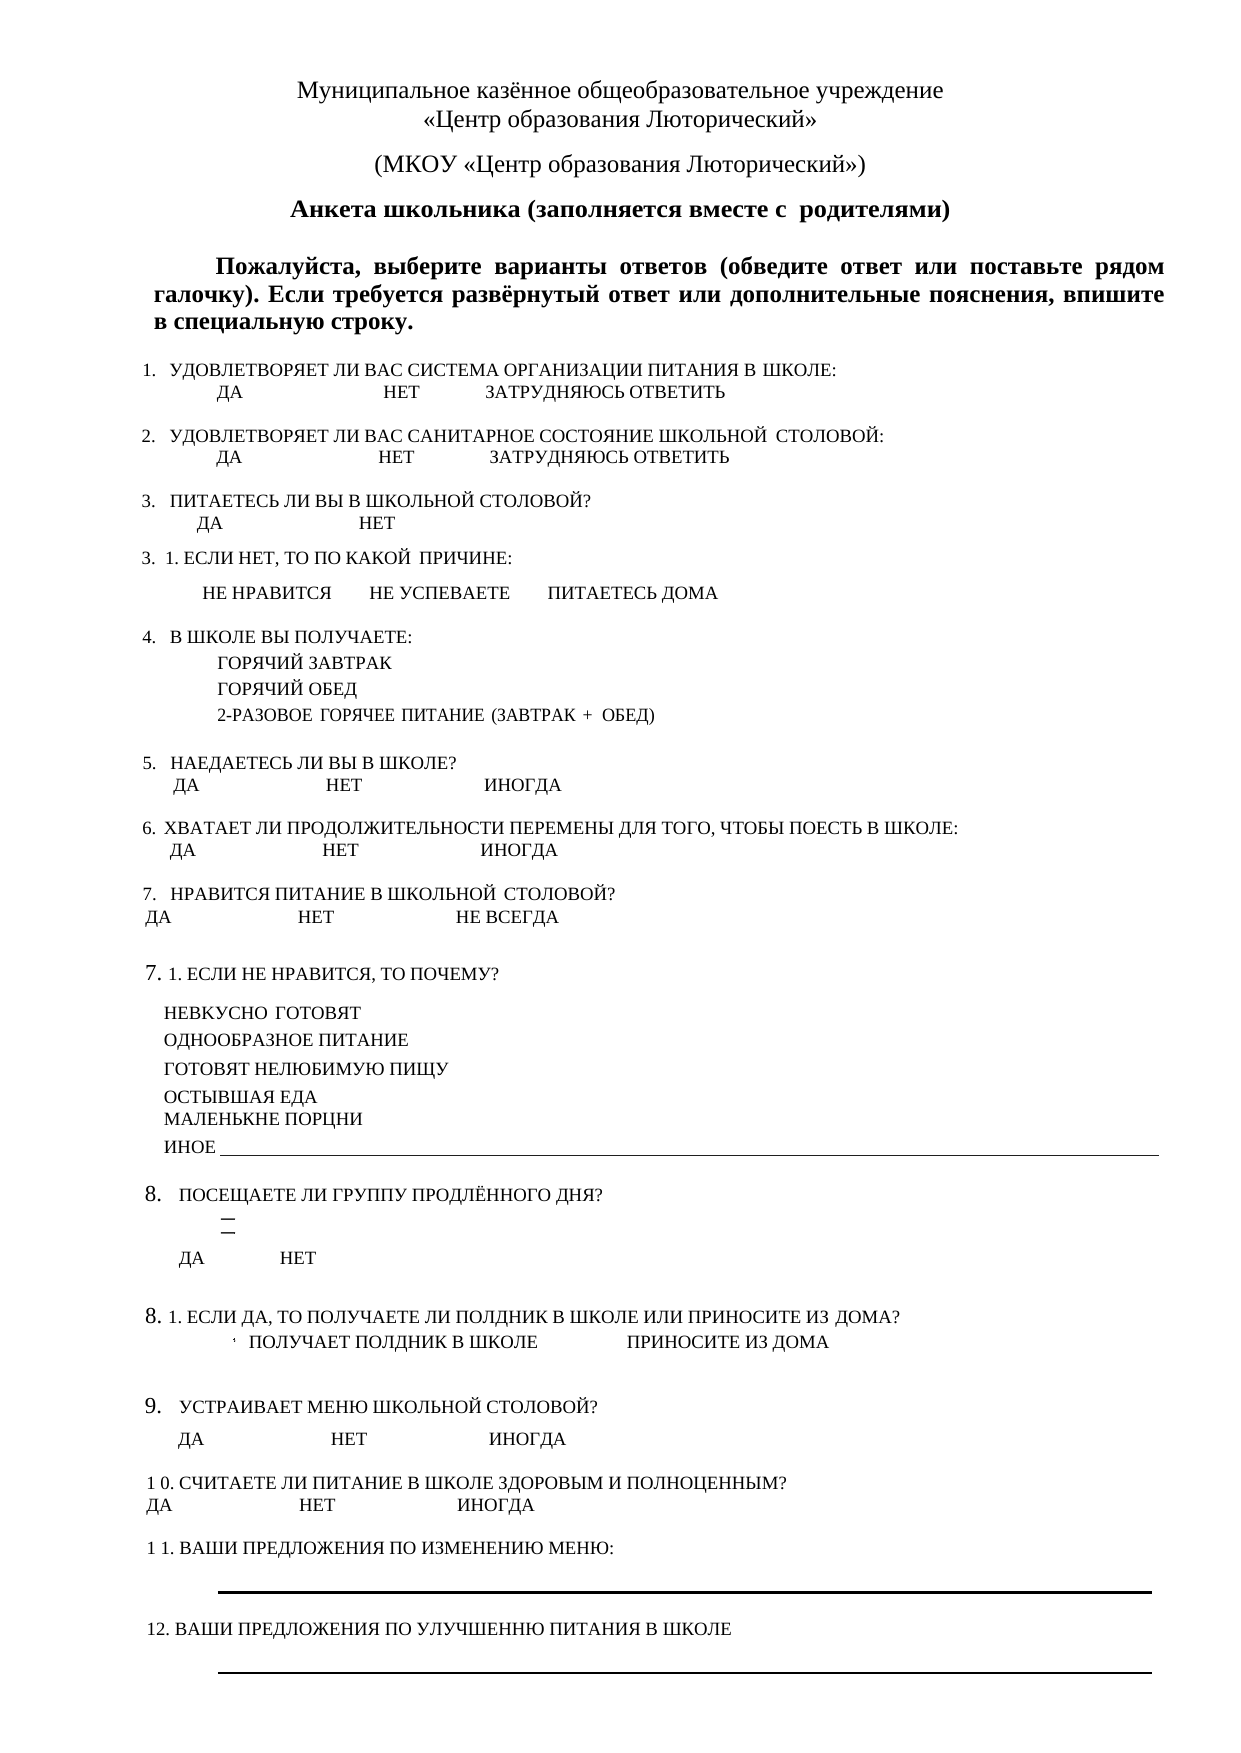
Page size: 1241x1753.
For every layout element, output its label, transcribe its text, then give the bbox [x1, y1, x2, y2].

list 2-РАЗОВОЕ ГОРЯЧЕЕ ПИТАНИЕ (ЗАВТРАК + ОБЕД) [217, 704, 1143, 726]
text ИНОЕ [164, 1136, 1158, 1157]
list ПОСЕЩАЕТЕ ЛИ ГРУППУ ПРОДЛЁННОГО ДНЯ? [144, 1180, 1158, 1206]
list HEBKУCHO ГОТОВЯТ [164, 1002, 1158, 1023]
text ДА НЕТ ИНОГДА [75, 1428, 1165, 1449]
list НРАВИТСЯ ПИТАНИЕ В ШКОЛЬНОЙ СТОЛОВОЙ? [142, 883, 1165, 904]
text ГОТОВЯТ НЕЛЮБИМУЮ ПИЩУ [164, 1057, 1158, 1079]
list НАЕДАЕТЕСЬ ЛИ ВЫ В ШКОЛЕ? [142, 752, 1165, 774]
list 1. ЕСЛИ ДА, ТО ПОЛУЧАЕТЕ ЛИ ПОЛДНИК В ШКОЛЕ ИЛИ ПРИНОСИТЕ ИЗ ДОМА? [145, 1302, 1165, 1329]
text ДА НЕТ ЗАТРУДНЯЮСЬ ОТВЕТИТЬ [217, 381, 1165, 402]
list ДА НЕТ ИНОГДА [164, 838, 1138, 860]
text ДА НЕТ ИНОГДА [75, 774, 1165, 795]
list В ШКОЛЕ ВЫ ПОЛУЧАЕТЕ: [142, 626, 1143, 647]
text 1 1. ВАШИ ПРЕДЛОЖЕНИЯ ПО ИЗМЕНЕНИЮ МЕНЮ: [146, 1537, 1165, 1558]
text ОСТЫВШАЯ ЕДА [164, 1086, 1158, 1108]
list ДА НЕТ [178, 1247, 1158, 1268]
list НЕ НРАВИТСЯ НЕ УCПEBAETE ПИТАЕТЕСЬ ДОМА [165, 582, 1165, 603]
list 1. ЕСЛИ НЕТ, ТО ПО КАКОЙ ПРИЧИНЕ: [141, 547, 1165, 568]
list XBATAET ЛИ ПРОДОЛЖИТЕЛЬНОСТИ ПЕРЕМЕНЫ ДЛЯ ТОГО, ЧТОБЫ ПOECTЬ В ШКОЛЕ: [142, 817, 1138, 838]
text ДА НЕТ [75, 512, 1165, 533]
list УДОВЛЕТВОРЯЕТ ЛИ ВАС СИСТЕМА ОРГАНИЗАЦИИ ПИТАНИЯ В ШКОЛЕ: [142, 359, 1165, 381]
list ГОРЯЧИЙ ЗАВТРАК [217, 652, 1143, 674]
text 12. ВАШИ ПРЕДЛОЖЕНИЯ ПО УЛУЧШЕННЮ ПИТАНИЯ В ШКОЛЕ [146, 1617, 1165, 1639]
text Анкета школьника (заполняется вместе с родителями) [75, 194, 1165, 223]
text «Центр образования Люторический» [75, 104, 1165, 132]
list 1. ЕСЛИ НЕ НРАВИТСЯ, ТО ПОЧЕМУ? [145, 959, 1158, 986]
list УДОВЛЕТВОРЯЕТ ЛИ ВАС CAHИTAPHOE СОСТОЯНИЕ ШКОЛЬНОЙ СТОЛОВОЙ: [141, 425, 1165, 446]
text ДА НЕТ ИНОГДА [146, 1494, 1143, 1515]
text 1 0. СЧИTAETE ЛИ ПИТАНИЕ В ШКОЛЕ ЗДОРОВЫМ И ПОЛНОЦЕННЫМ? [146, 1472, 1143, 1493]
text ОДНООБРАЗНОЕ ПИТАНИЕ [164, 1029, 1158, 1050]
text Муниципальное казённое общеобразовательное учреждение [75, 75, 1165, 104]
text ПОЛУЧАЕТ ПОЛДНИК В ШКОЛЕ ПРИНОСИТЕ ИЗ ДОМА [248, 1329, 1165, 1354]
text ДА НЕТ ЗАТРУДНЯЮСЬ ОТВЕТИТЬ [216, 446, 1165, 468]
text (МКОУ «Центр образования Люторический») [75, 149, 1165, 178]
list УСТРАИВАЕТ МЕНЮ ШКОЛЬНОЙ СТОЛОВОЙ? [144, 1360, 1158, 1427]
text ДА НЕТ НЕ ВСЕГДА [75, 906, 1165, 927]
list ГОРЯЧИЙ ОБЕД [217, 678, 1143, 700]
list ПИТАЕТЕСЬ ЛИ ВЫ В ШКОЛЬНОЙ СТОЛОВОЙ? [141, 490, 1165, 512]
text Пожалуйста, выберите варианты ответов (обведите ответ или поставьте рядом галочку). Если требуется развёрнутый ответ или дополнительные пояснения, впишите в специальную строку. [153, 253, 1165, 335]
text МАЛЕНЬКНЕ ПОРЦНИ [164, 1108, 1158, 1129]
